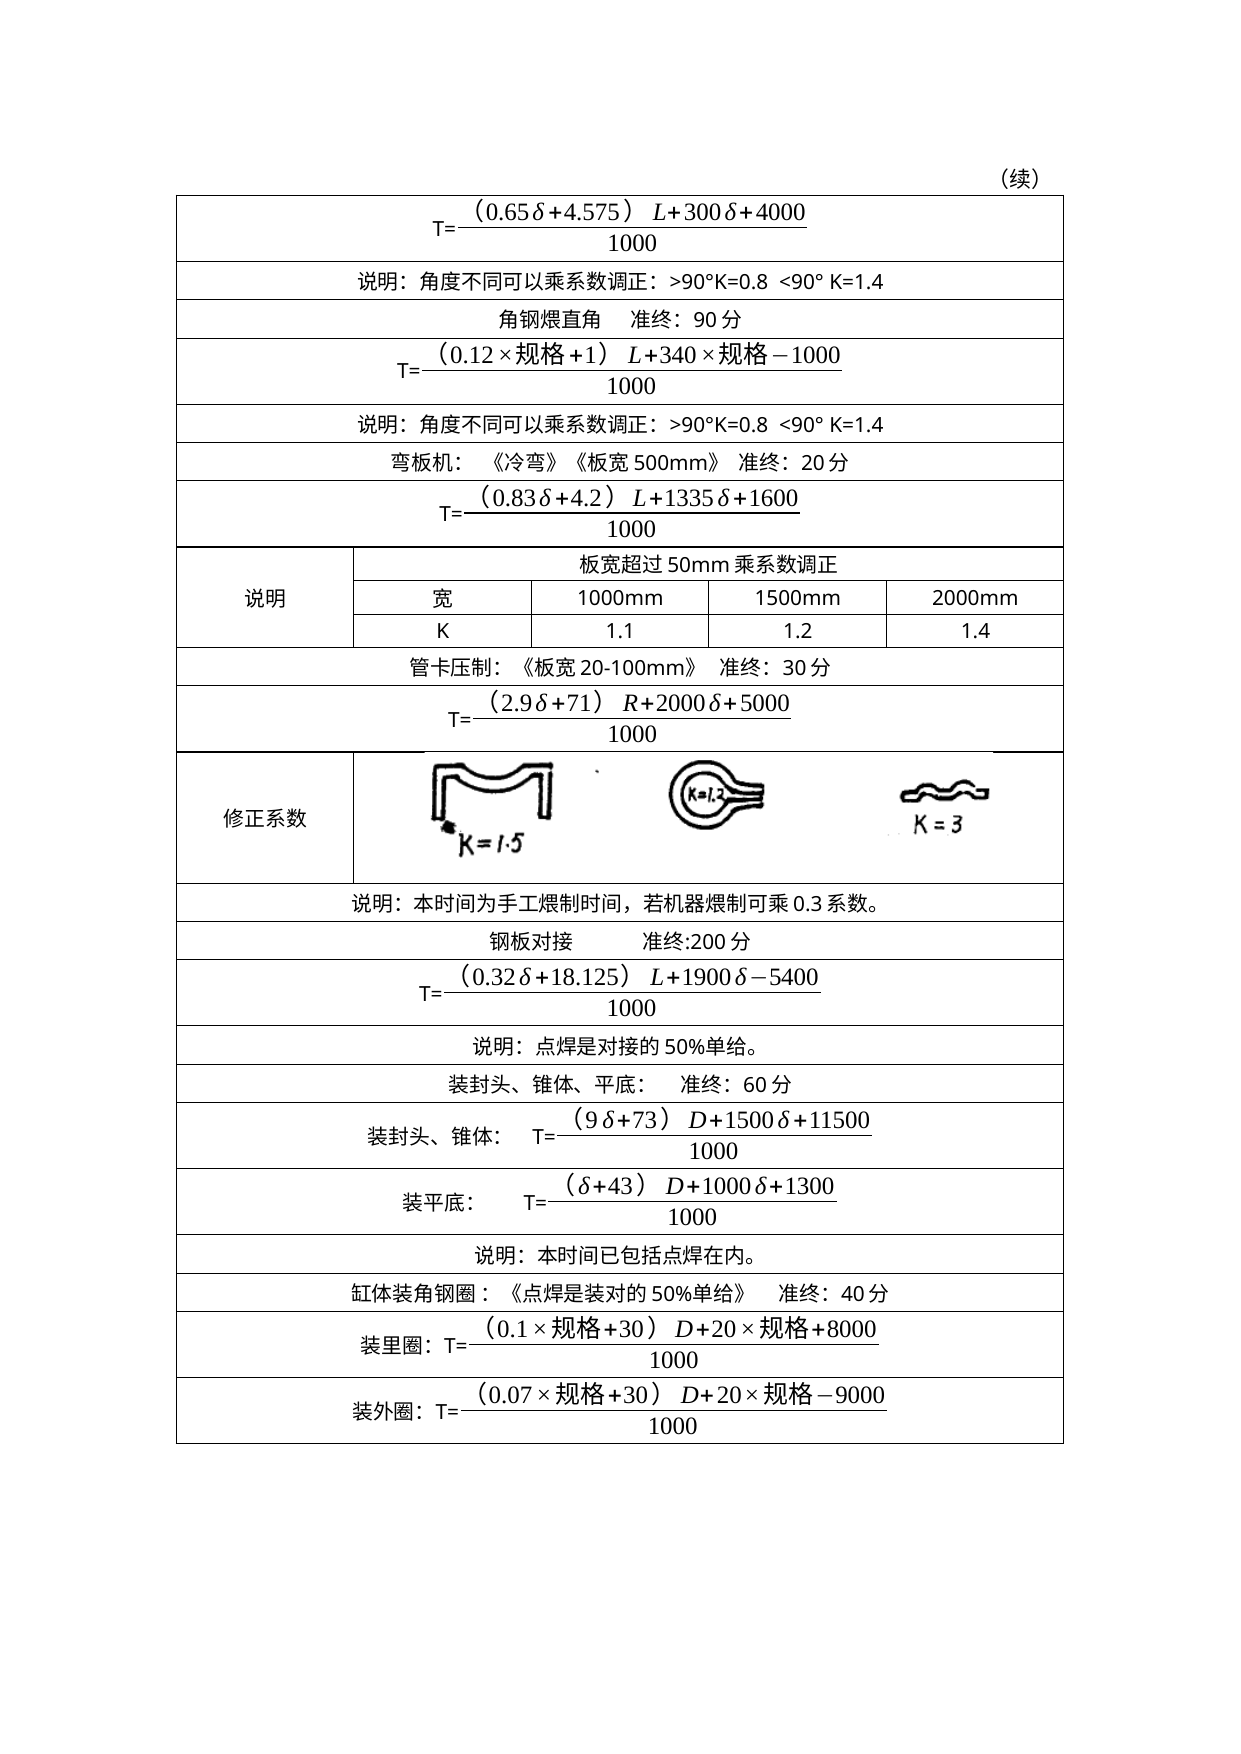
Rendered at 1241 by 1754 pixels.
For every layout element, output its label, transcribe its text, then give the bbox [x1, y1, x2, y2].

text （续） [187, 162, 1053, 194]
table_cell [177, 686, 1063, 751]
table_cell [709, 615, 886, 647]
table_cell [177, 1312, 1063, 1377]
picture [424, 752, 994, 858]
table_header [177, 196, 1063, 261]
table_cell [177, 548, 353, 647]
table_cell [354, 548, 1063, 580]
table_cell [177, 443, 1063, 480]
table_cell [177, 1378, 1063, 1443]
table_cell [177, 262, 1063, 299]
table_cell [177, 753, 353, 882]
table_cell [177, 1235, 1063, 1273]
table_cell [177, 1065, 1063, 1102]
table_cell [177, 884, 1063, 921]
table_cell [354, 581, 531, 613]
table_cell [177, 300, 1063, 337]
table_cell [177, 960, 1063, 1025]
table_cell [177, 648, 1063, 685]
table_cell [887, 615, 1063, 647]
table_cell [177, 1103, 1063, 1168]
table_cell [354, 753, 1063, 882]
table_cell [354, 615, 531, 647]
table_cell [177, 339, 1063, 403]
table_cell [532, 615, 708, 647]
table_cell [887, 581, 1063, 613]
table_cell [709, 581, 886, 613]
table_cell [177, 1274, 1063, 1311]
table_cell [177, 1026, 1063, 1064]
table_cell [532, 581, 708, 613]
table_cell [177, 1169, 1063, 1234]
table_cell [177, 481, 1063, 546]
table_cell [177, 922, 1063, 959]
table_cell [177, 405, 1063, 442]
